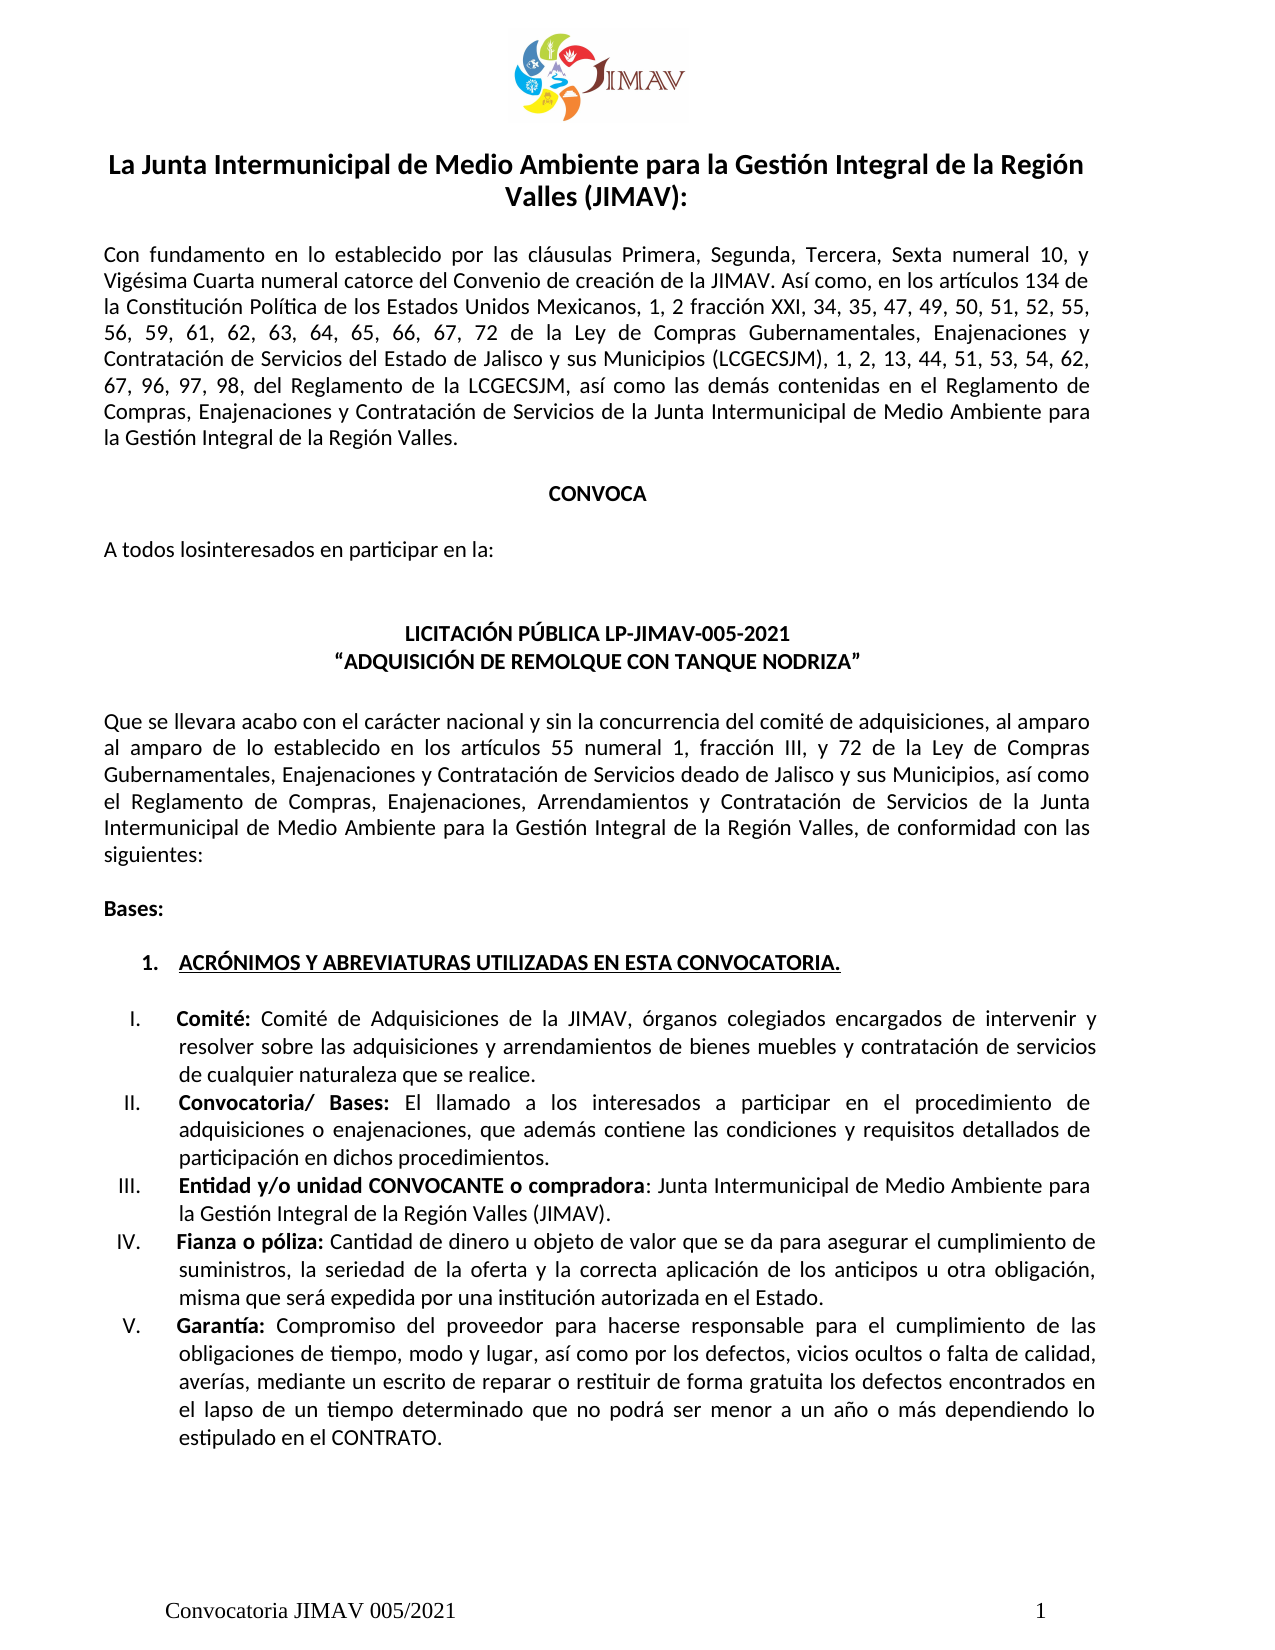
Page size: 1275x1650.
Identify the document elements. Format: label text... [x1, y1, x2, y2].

list Convocatoria/ Bases: El llamado a los interesados a participar en el procedimiento de adquisiciones o enajenaciones, que además contiene las condiciones y requisitos detallados de participación en dichos procedimientos. [141, 1088, 1092, 1171]
list Fianza o póliza: Cantidad de dinero u objeto de valor que se da para asegurar el cumplimiento de suministros, la seriedad de la oferta y la correcta aplicación de los anticipos u otra obligación, misma que será expedida por una institución autorizada en el Estado. [141, 1227, 1098, 1311]
text Con fundamento en lo establecido por las cláusulas Primera, Segunda, Tercera, Sexta numeral 10, y Vigésima Cuarta numeral catorce del Convenio de creación de la JIMAV. Así como, en los artículos 134 de la Constitución Política de los Estados Unidos Mexicanos, 1, 2 fracción XXI, 34, 35, 47, 49, 50, 51, 52, 55, 56, 59, 61, 62, 63, 64, 65, 66, 67, 72 de la Ley de Compras Gubernamentales, Enajenaciones y Contratación de Servicios del Estado de Jalisco y sus Municipios (LCGECSJM), 1, 2, 13, 44, 51, 53, 54, 62, 67, 96, 97, 98, del Reglamento de la LCGECSJM, así como las demás contenidas en el Reglamento de Compras, Enajenaciones y Contratación de Servicios de la Junta Intermunicipal de Medio Ambiente para la Gestión Integral de la Región Valles. [103, 242, 1092, 451]
list ACRÓNIMOS Y ABREVIATURAS UTILIZADAS EN ESTA CONVOCATORIA. [141, 948, 1092, 976]
list Entidad y/o unidad CONVOCANTE o compradora: Junta Intermunicipal de Medio Ambiente para la Gestión Integral de la Región Valles (JIMAV). [141, 1171, 1092, 1227]
text Bases: [103, 895, 1092, 921]
list Comité: Comité de Adquisiciones de la JIMAV, órganos colegiados encargados de intervenir y resolver sobre las adquisiciones y arrendamientos de bienes muebles y contratación de servicios de cualquier naturaleza que se realice. [141, 1004, 1098, 1088]
text “ADQUISICIÓN DE REMOLQUE CON TANQUE NODRIZA” [103, 647, 1092, 675]
text A todos losinteresados en participar en la: [103, 535, 1092, 563]
text LICITACIÓN PÚBLICA LP-JIMAV-005-2021 [103, 619, 1092, 647]
picture [507, 28, 689, 122]
text La Junta Intermunicipal de Medio Ambiente para la Gestión Integral de la Región Valles (JIMAV): [103, 148, 1089, 214]
text CONVOCA [103, 479, 1092, 507]
list Garantía: Compromiso del proveedor para hacerse responsable para el cumplimiento de las obligaciones de tiempo, modo y lugar, así como por los defectos, vicios ocultos o falta de calidad, averías, mediante un escrito de reparar o restituir de forma gratuita los defectos encontrados en el lapso de un tiempo determinado que no podrá ser menor a un año o más dependiendo lo estipulado en el CONTRATO. [141, 1311, 1098, 1451]
text Que se llevara acabo con el carácter nacional y sin la concurrencia del comité de adquisiciones, al amparo al amparo de lo establecido en los artículos 55 numeral 1, fracción III, y 72 de la Ley de Compras Gubernamentales, Enajenaciones y Contratación de Servicios deado de Jalisco y sus Municipios, así como el Reglamento de Compras, Enajenaciones, Arrendamientos y Contratación de Servicios de la Junta Intermunicipal de Medio Ambiente para la Gestión Integral de la Región Valles, de conformidad con las siguientes: [103, 708, 1092, 868]
